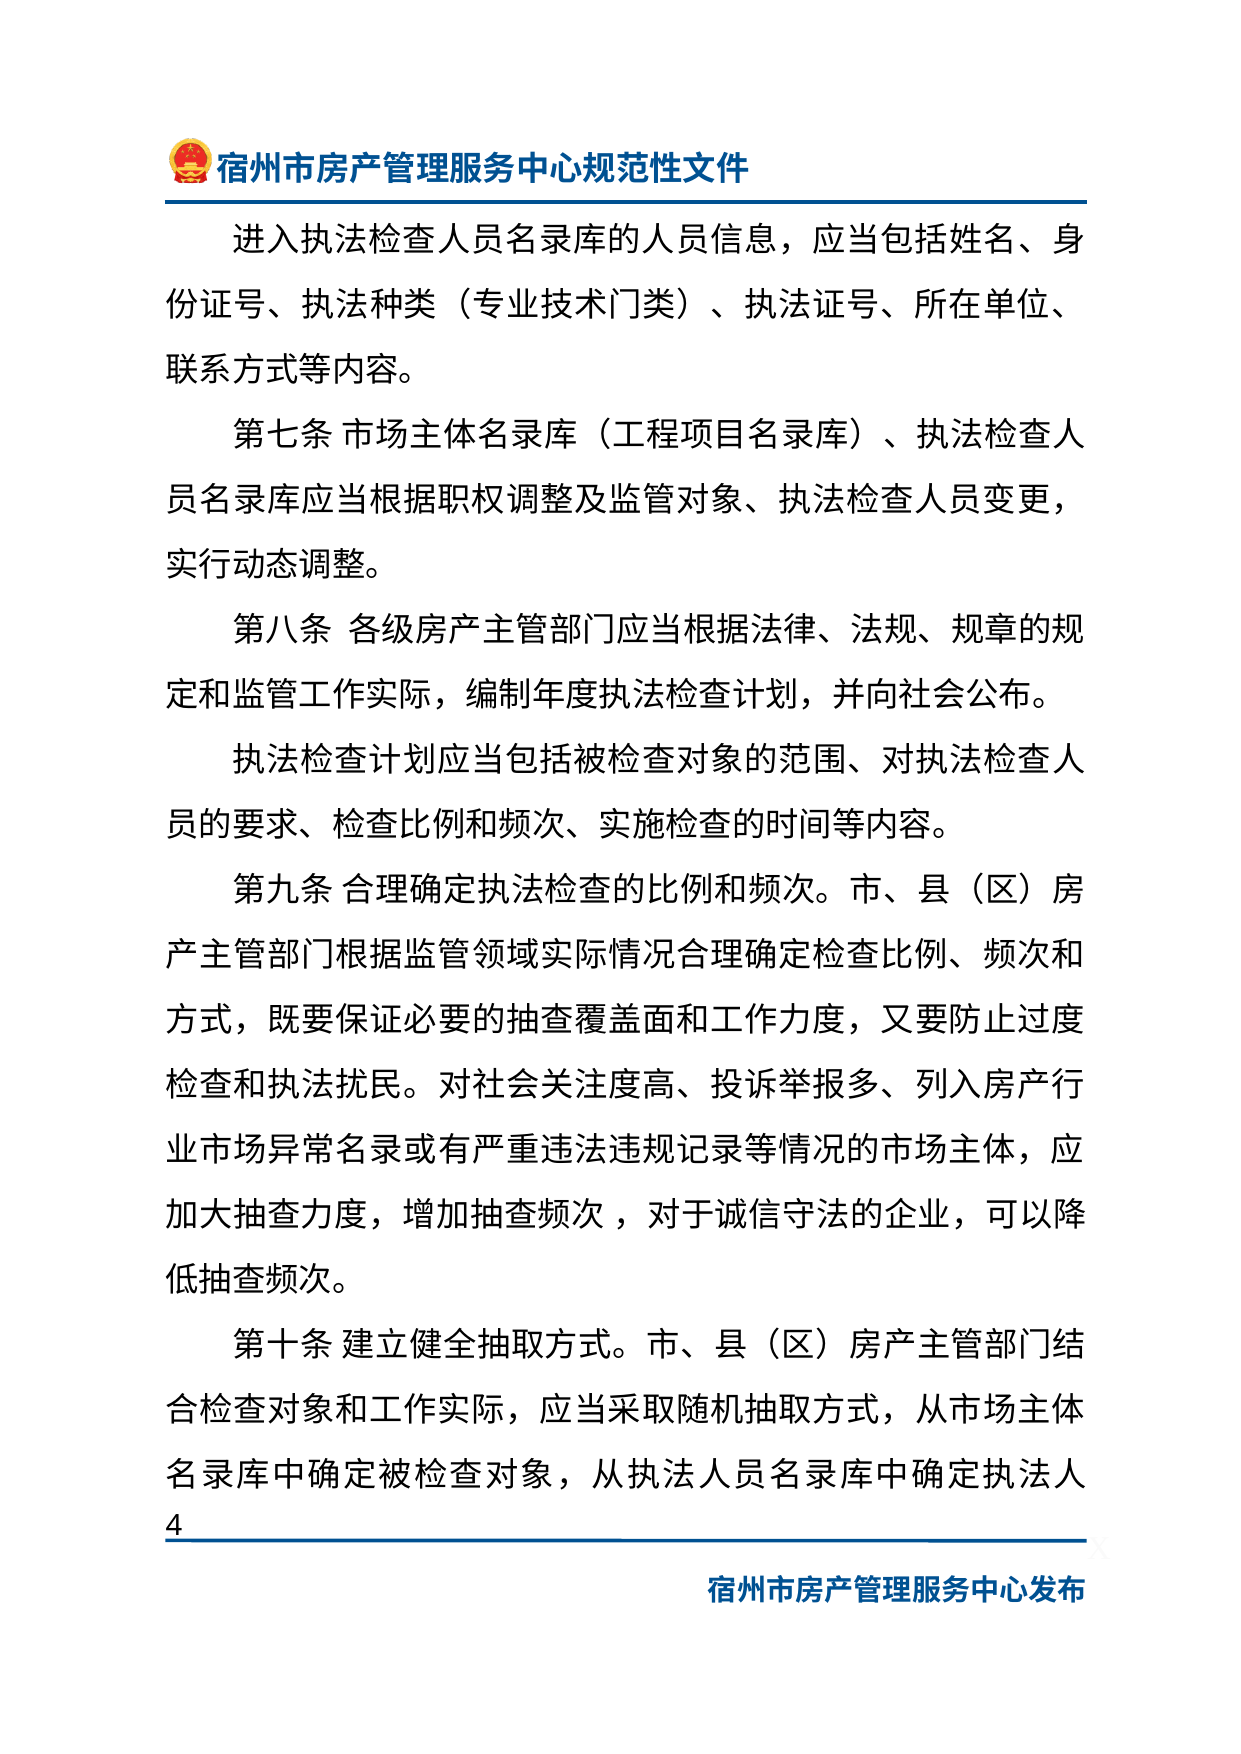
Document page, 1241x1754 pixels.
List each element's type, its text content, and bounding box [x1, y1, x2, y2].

picture [165, 136, 216, 187]
text 第七条 市场主体名录库（工程项目名录库）、执法检查人员名录库应当根据职权调整及监管对象、执法检查人员变更，实行动态调整。 [165, 399, 1087, 594]
text 第八条 各级房产主管部门应当根据法律、法规、规章的规定和监管工作实际，编制年度执法检查计划，并向社会公布。 [165, 594, 1087, 724]
text 执法检查计划应当包括被检查对象的范围、对执法检查人员的要求、检查比例和频次、实施检查的时间等内容。 [165, 724, 1087, 854]
text 第十条 建立健全抽取方式。市、县（区）房产主管部门结合检查对象和工作实际，应当采取随机抽取方式，从市场主体名录库中确定被检查对象，从执法人员名录库中确定执法人员，依法开展执法检查。 [165, 1309, 1087, 1504]
text 进入执法检查人员名录库的人员信息，应当包括姓名、身份证号、执法种类（专业技术门类）、执法证号、所在单位、联系方式等内容。 [165, 204, 1087, 399]
text 第九条 合理确定执法检查的比例和频次。市、县（区）房产主管部门根据监管领域实际情况合理确定检查比例、频次和方式，既要保证必要的抽查覆盖面和工作力度，又要防止过度检查和执法扰民。对社会关注度高、投诉举报多、列入房产行业市场异常名录或有严重违法违规记录等情况的市场主体，应加大抽查力度，增加抽查频次 ，对于诚信守法的企业，可以降低抽查频次。 [165, 854, 1087, 1309]
